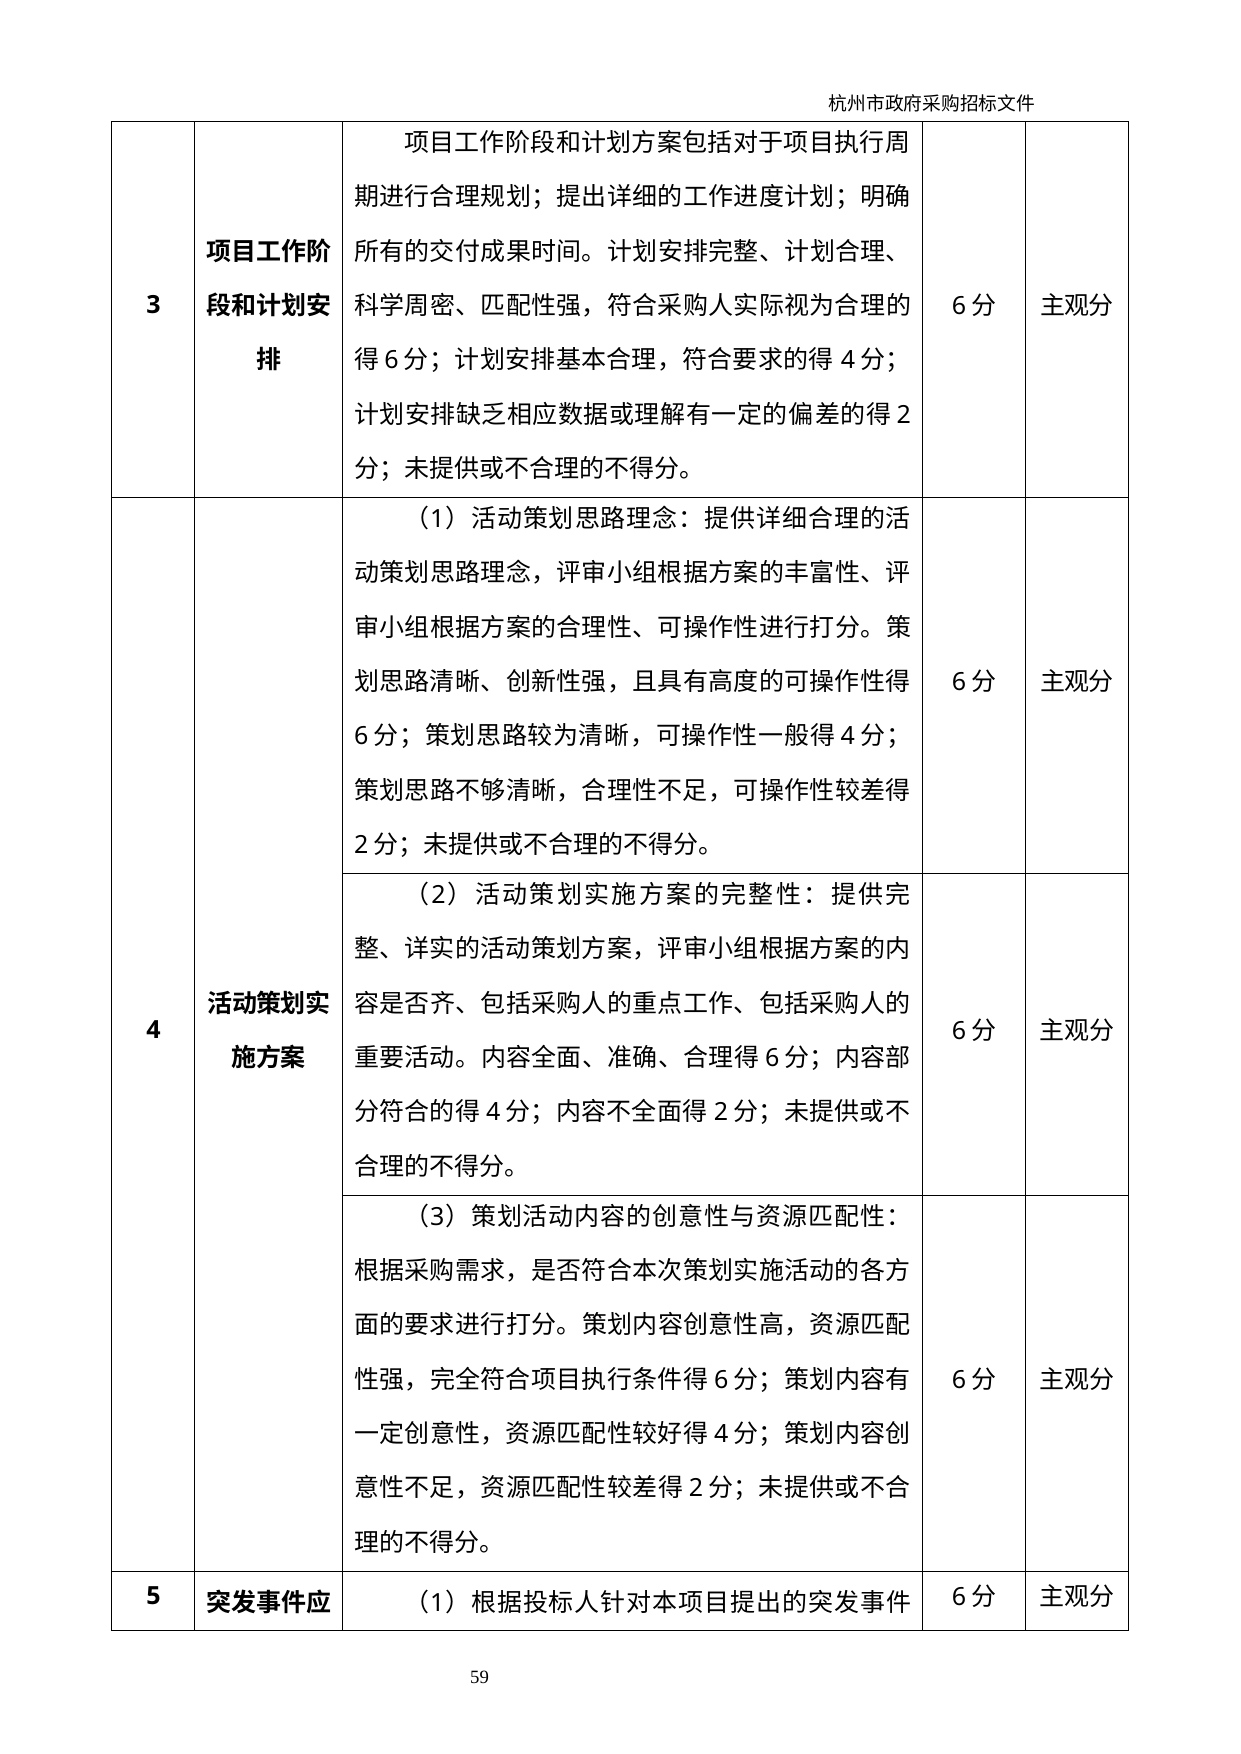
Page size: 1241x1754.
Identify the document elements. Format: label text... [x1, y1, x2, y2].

table_cell 3 [112, 122, 194, 497]
table_cell 6分 [923, 1196, 1025, 1571]
table_cell 5 [112, 1572, 194, 1629]
table_cell （3）策划活动内容的创意性与资源匹配性：根据采购需求，是否符合本次策划实施活动的各方面的要求进行打分。策划内容创意性高，资源匹配性强，完全符合项目执行条件得6分；策划内容有一定创意性，资源匹配性较好得4分；策划内容创意性不足，资源匹配性较差得2分；未提供或不合理的不得分。 [343, 1196, 922, 1571]
table_cell 6分 [923, 1572, 1025, 1629]
table_cell 4 [112, 498, 194, 1571]
table_cell （1）活动策划思路理念：提供详细合理的活动策划思路理念，评审小组根据方案的丰富性、评审小组根据方案的合理性、可操作性进行打分。策划思路清晰、创新性强，且具有高度的可操作性得6分；策划思路较为清晰，可操作性一般得4分；策划思路不够清晰，合理性不足，可操作性较差得2分；未提供或不合理的不得分。 [343, 498, 922, 873]
table_cell 6分 [923, 874, 1025, 1195]
table_cell 项目工作阶段和计划方案包括对于项目执行周期进行合理规划；提出详细的工作进度计划；明确所有的交付成果时间。计划安排完整、计划合理、科学周密、匹配性强，符合采购人实际视为合理的得6分；计划安排基本合理，符合要求的得4分；计划安排缺乏相应数据或理解有一定的偏差的得2分；未提供或不合理的不得分。 [343, 122, 922, 497]
table_cell 主观分 [1026, 874, 1128, 1195]
table_cell 活动策划实施方案 [195, 498, 342, 1571]
table_cell 主观分 [1026, 1572, 1128, 1629]
table_cell （2）活动策划实施方案的完整性：提供完整、详实的活动策划方案，评审小组根据方案的内容是否齐、包括采购人的重点工作、包括采购人的重要活动。内容全面、准确、合理得6分；内容部分符合的得4分；内容不全面得2分；未提供或不合理的不得分。 [343, 874, 922, 1195]
table_cell 6分 [923, 498, 1025, 873]
table_cell 主观分 [1026, 122, 1128, 497]
table_cell 6分 [923, 122, 1025, 497]
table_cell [343, 1572, 922, 1629]
table_cell 突发事件应急预案和处理措施 [195, 1572, 342, 1629]
table_cell 主观分 [1026, 498, 1128, 873]
table_cell 项目工作阶段和计划安排 [195, 122, 342, 497]
table_cell 主观分 [1026, 1196, 1128, 1571]
